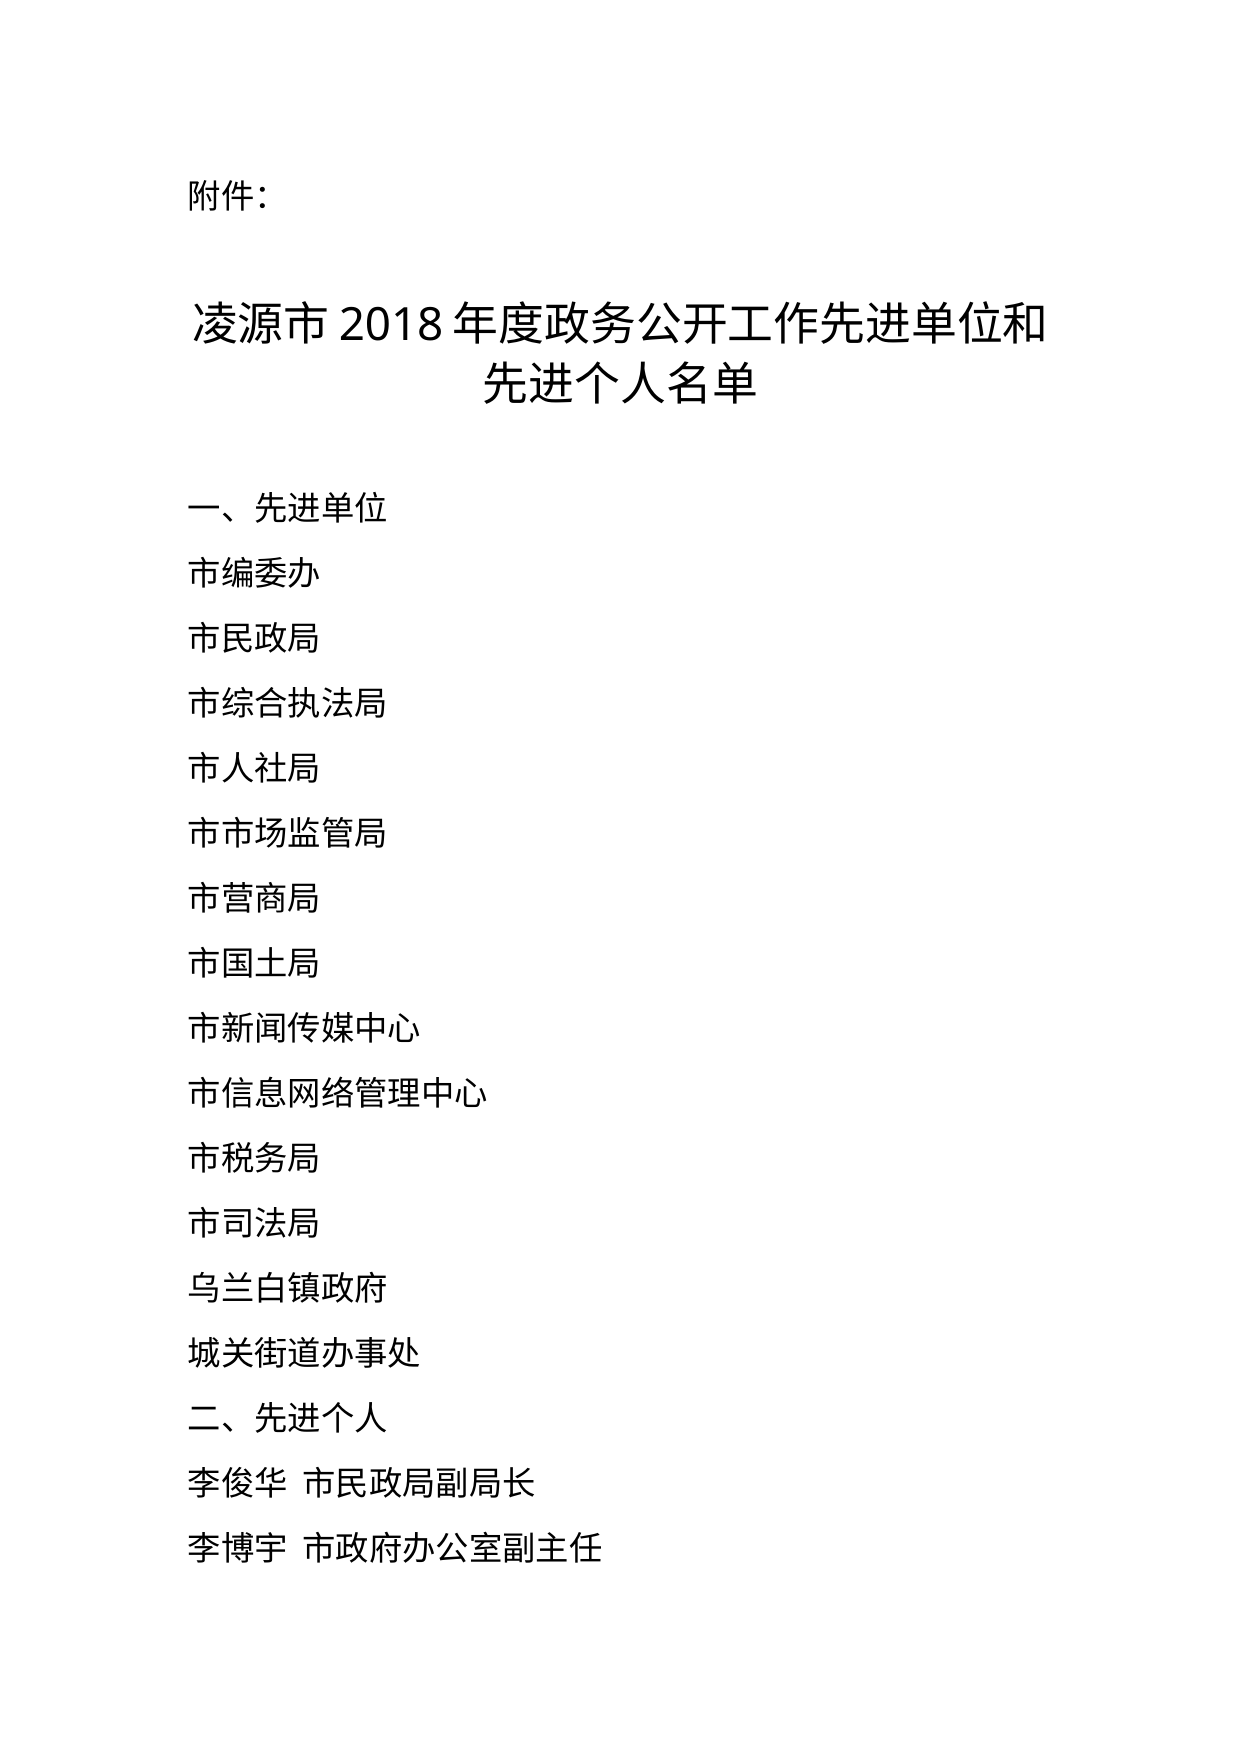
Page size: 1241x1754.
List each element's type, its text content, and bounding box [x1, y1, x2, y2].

text 市税务局 [187, 1123, 1053, 1188]
text 市人社局 [187, 733, 1053, 798]
text 李博宇 市政府办公室副主任 [187, 1513, 1053, 1578]
text 二、先进个人 [187, 1383, 1053, 1448]
text 市综合执法局 [187, 668, 1053, 733]
text 市新闻传媒中心 [187, 993, 1053, 1058]
text 李俊华 市民政局副局长 [187, 1448, 1053, 1513]
text 城关街道办事处 [187, 1318, 1053, 1383]
text 一、先进单位 [187, 473, 1053, 538]
text 附件： [187, 162, 1053, 227]
text 市信息网络管理中心 [187, 1058, 1053, 1123]
text 乌兰白镇政府 [187, 1253, 1053, 1318]
text 市国土局 [187, 928, 1053, 993]
text 市市场监管局 [187, 798, 1053, 863]
text 市编委办 [187, 538, 1053, 603]
text 市司法局 [187, 1188, 1053, 1253]
text 市民政局 [187, 603, 1053, 668]
text 市营商局 [187, 863, 1053, 928]
text 凌源市2018年度政务公开工作先进单位和先进个人名单 [187, 292, 1053, 413]
